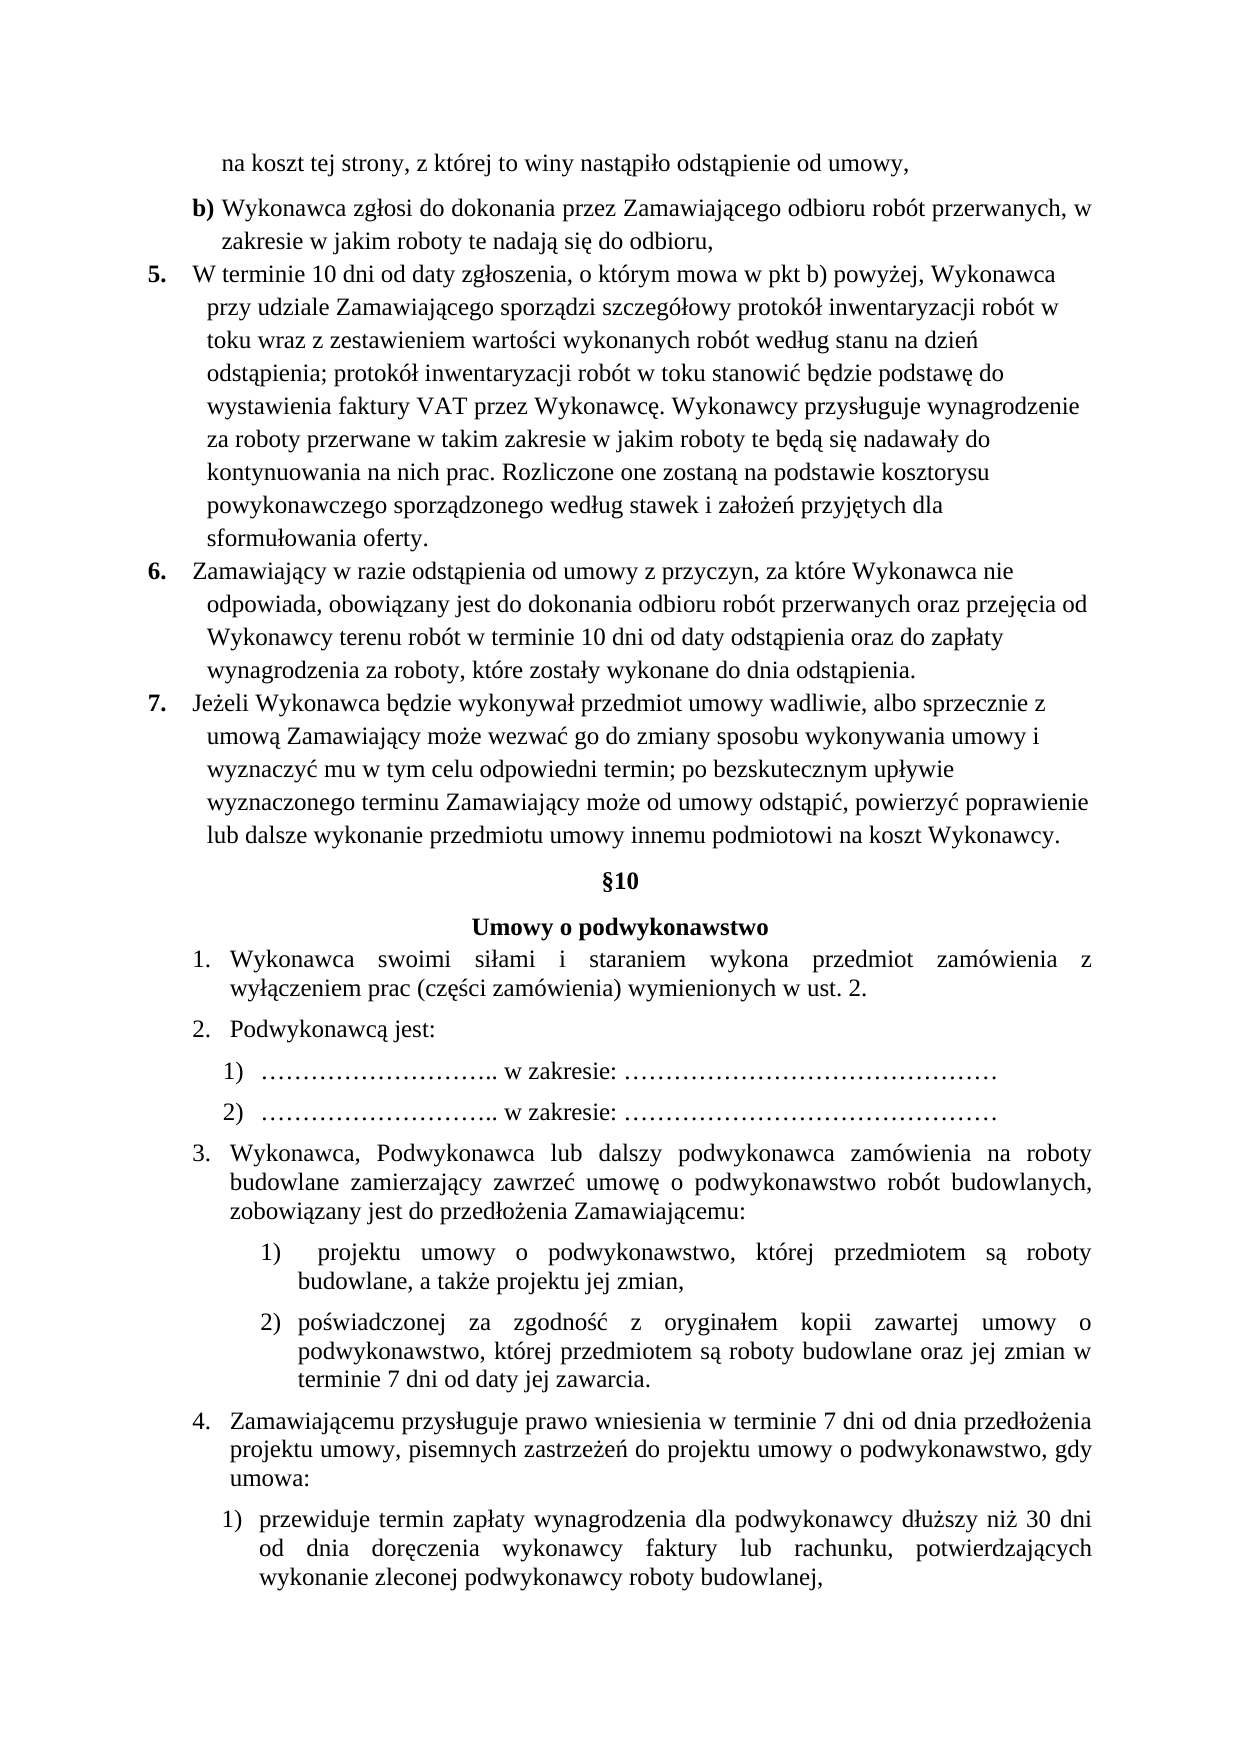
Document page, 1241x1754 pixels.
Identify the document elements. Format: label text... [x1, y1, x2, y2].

text §10 [148, 866, 1093, 895]
list Zamawiającemu przysługuje prawo wniesienia w terminie 7 dni od dnia przedłożenia projektu umowy, pisemnych zastrzeżeń do projektu umowy o podwykonawstwo, gdy umowa: [192, 1406, 1093, 1492]
list Wykonawca, Podwykonawca lub dalszy podwykonawca zamówienia na roboty budowlane zamierzający zawrzeć umowę o podwykonawstwo robót budowlanych, zobowiązany jest do przedłożenia Zamawiającemu: [192, 1138, 1093, 1224]
list Wykonawca zgłosi do dokonania przez Zamawiającego odbioru robót przerwanych, w zakresie w jakim roboty te nadają się do odbioru, [192, 193, 1093, 255]
text Umowy o podwykonawstwo [148, 912, 1093, 940]
list W terminie 10 dni od daty zgłoszenia, o którym mowa w pkt b) powyżej, Wykonawca przy udziale Zamawiającego sporządzi szczegółowy protokół inwentaryzacji robót w toku wraz z zestawieniem wartości wykonanych robót według stanu na dzień odstąpienia; protokół inwentaryzacji robót w toku stanowić będzie podstawę do wystawienia faktury VAT przez Wykonawcę. Wykonawcy przysługuje wynagrodzenie za roboty przerwane w takim zakresie w jakim roboty te będą się nadawały do kontynuowania na nich prac. Rozliczone one zostaną na podstawie kosztorysu powykonawczego sporządzonego według stawek i założeń przyjętych dla sformułowania oferty. [148, 259, 1093, 552]
list Podwykonawcą jest: [192, 1014, 1093, 1043]
list przewiduje termin zapłaty wynagrodzenia dla podwykonawcy dłuższy niż 30 dni od dnia doręczenia wykonawcy faktury lub rachunku, potwierdzających wykonanie zleconej podwykonawcy roboty budowlanej, [221, 1504, 1093, 1591]
list Wykonawca swoimi siłami i staraniem wykona przedmiot zamówienia z wyłączeniem prac (części zamówienia) wymienionych w ust. 2. [192, 944, 1093, 1002]
list poświadczonej za zgodność z oryginałem kopii zawartej umowy o podwykonawstwo, której przedmiotem są roboty budowlane oraz jej zmian w terminie 7 dni od daty jej zawarcia. [260, 1307, 1093, 1393]
list Zamawiający w razie odstąpienia od umowy z przyczyn, za które Wykonawca nie odpowiada, obowiązany jest do dokonania odbioru robót przerwanych oraz przejęcia od Wykonawcy terenu robót w terminie 10 dni od daty odstąpienia oraz do zapłaty wynagrodzenia za roboty, które zostały wykonane do dnia odstąpienia. [148, 556, 1093, 684]
list Jeżeli Wykonawca będzie wykonywał przedmiot umowy wadliwie, albo sprzecznie z umową Zamawiający może wezwać go do zmiany sposobu wykonywania umowy i wyznaczyć mu w tym celu odpowiedni termin; po bezskutecznym upływie wyznaczonego terminu Zamawiający może od umowy odstąpić, powierzyć poprawienie lub dalsze wykonanie przedmiotu umowy innemu podmiotowi na koszt Wykonawcy. [148, 688, 1093, 849]
list projektu umowy o podwykonawstwo, której przedmiotem są roboty budowlane, a także projektu jej zmian, [260, 1237, 1093, 1294]
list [221, 148, 1093, 176]
list ……………………….. w zakresie: ……………………………………… [223, 1097, 1093, 1126]
list ……………………….. w zakresie: ……………………………………… [223, 1056, 1093, 1084]
